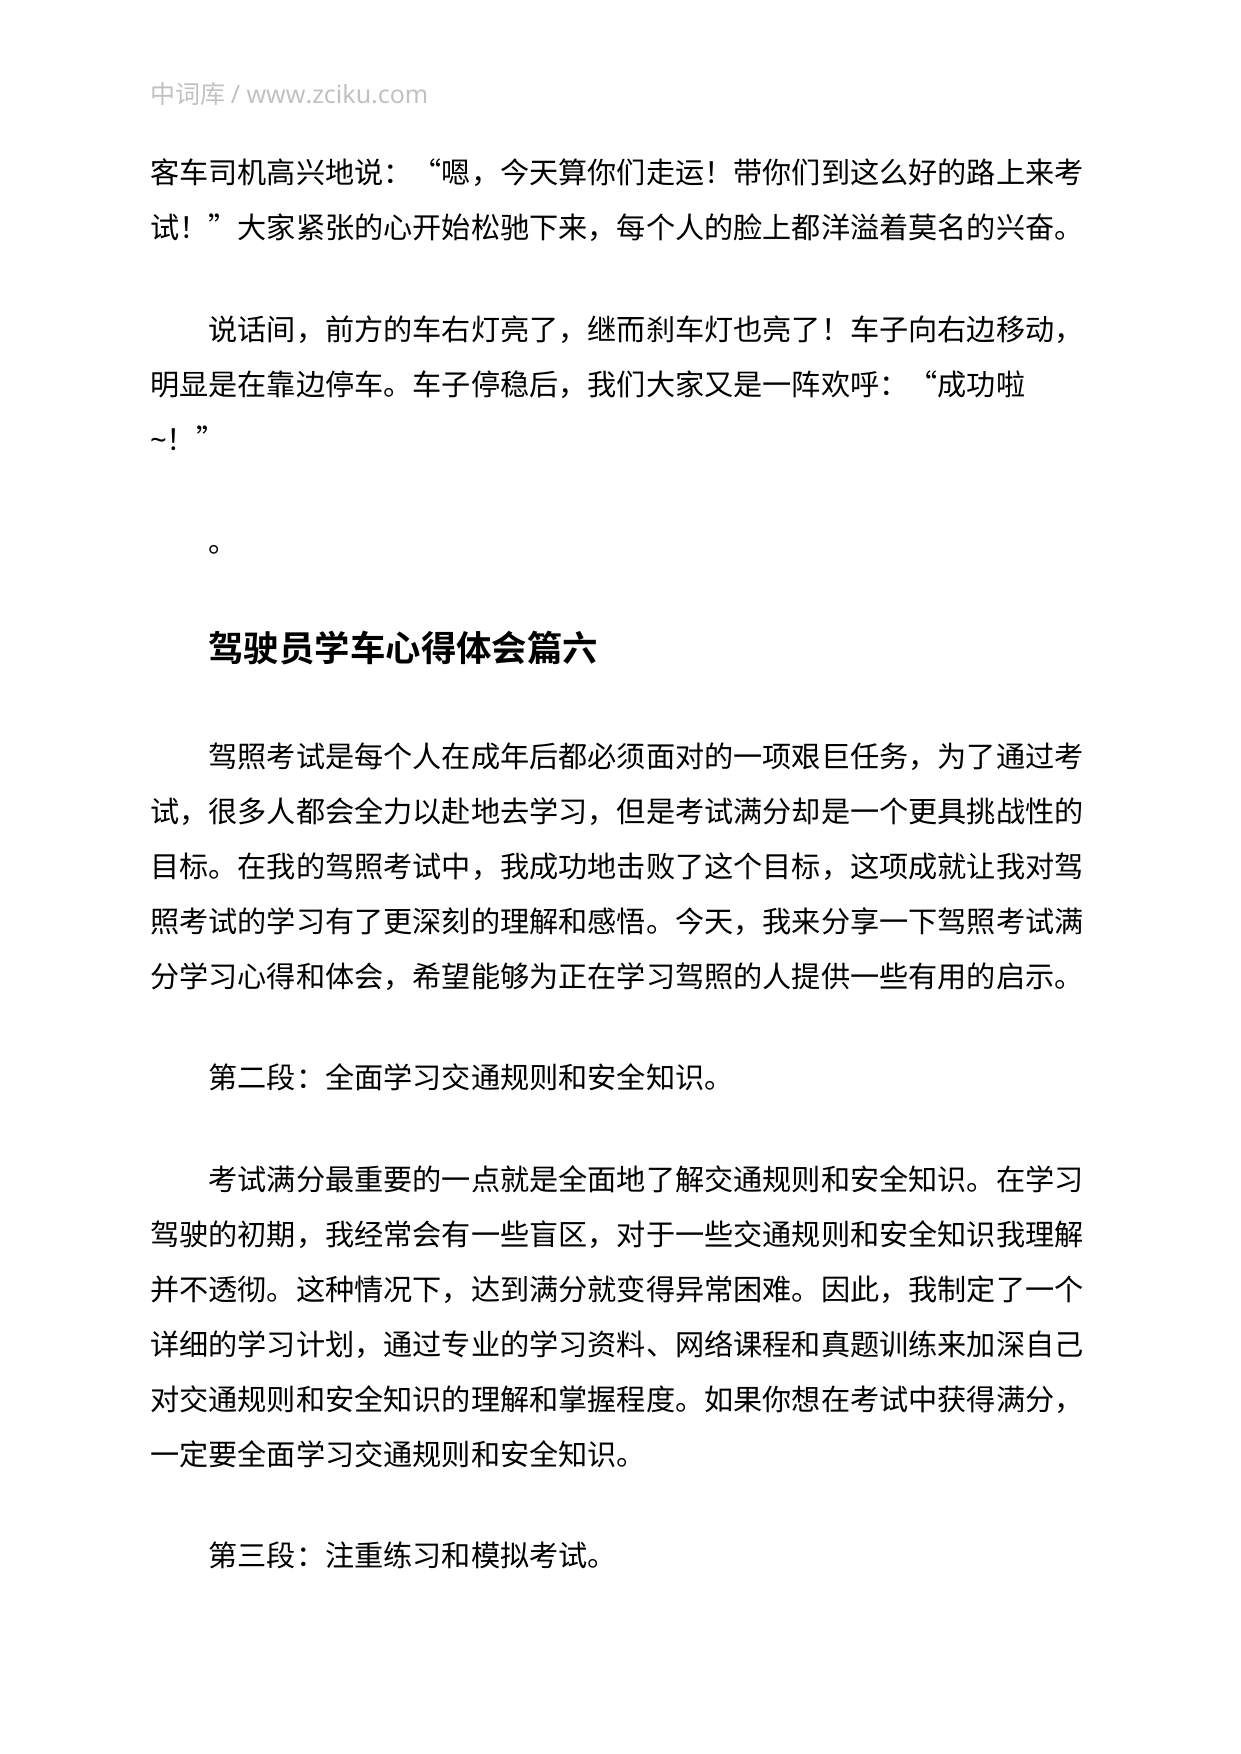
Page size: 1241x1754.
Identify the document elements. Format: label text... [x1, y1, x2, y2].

text 第三段：注重练习和模拟考试。 [150, 1533, 1090, 1575]
text 说话间，前方的车右灯亮了，继而刹车灯也亮了！车子向右边移动，明显是在靠边停车。车子停稳后，我们大家又是一阵欢呼：“成功啦~！” [150, 307, 1090, 459]
text 考试满分最重要的一点就是全面地了解交通规则和安全知识。在学习驾驶的初期，我经常会有一些盲区，对于一些交通规则和安全知识我理解并不透彻。这种情况下，达到满分就变得异常困难。因此，我制定了一个详细的学习计划，通过专业的学习资料、网络课程和真题训练来加深自己对交通规则和安全知识的理解和掌握程度。如果你想在考试中获得满分，一定要全面学习交通规则和安全知识。 [150, 1157, 1090, 1473]
text 第二段：全面学习交通规则和安全知识。 [150, 1055, 1090, 1097]
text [150, 150, 1090, 247]
text 驾照考试是每个人在成年后都必须面对的一项艰巨任务，为了通过考试，很多人都会全力以赴地去学习，但是考试满分却是一个更具挑战性的目标。在我的驾照考试中，我成功地击败了这个目标，这项成就让我对驾照考试的学习有了更深刻的理解和感悟。今天，我来分享一下驾照考试满分学习心得和体会，希望能够为正在学习驾照的人提供一些有用的启示。 [150, 734, 1090, 996]
text 驾驶员学车心得体会篇六 [150, 620, 1090, 671]
text 。 [150, 518, 1090, 561]
